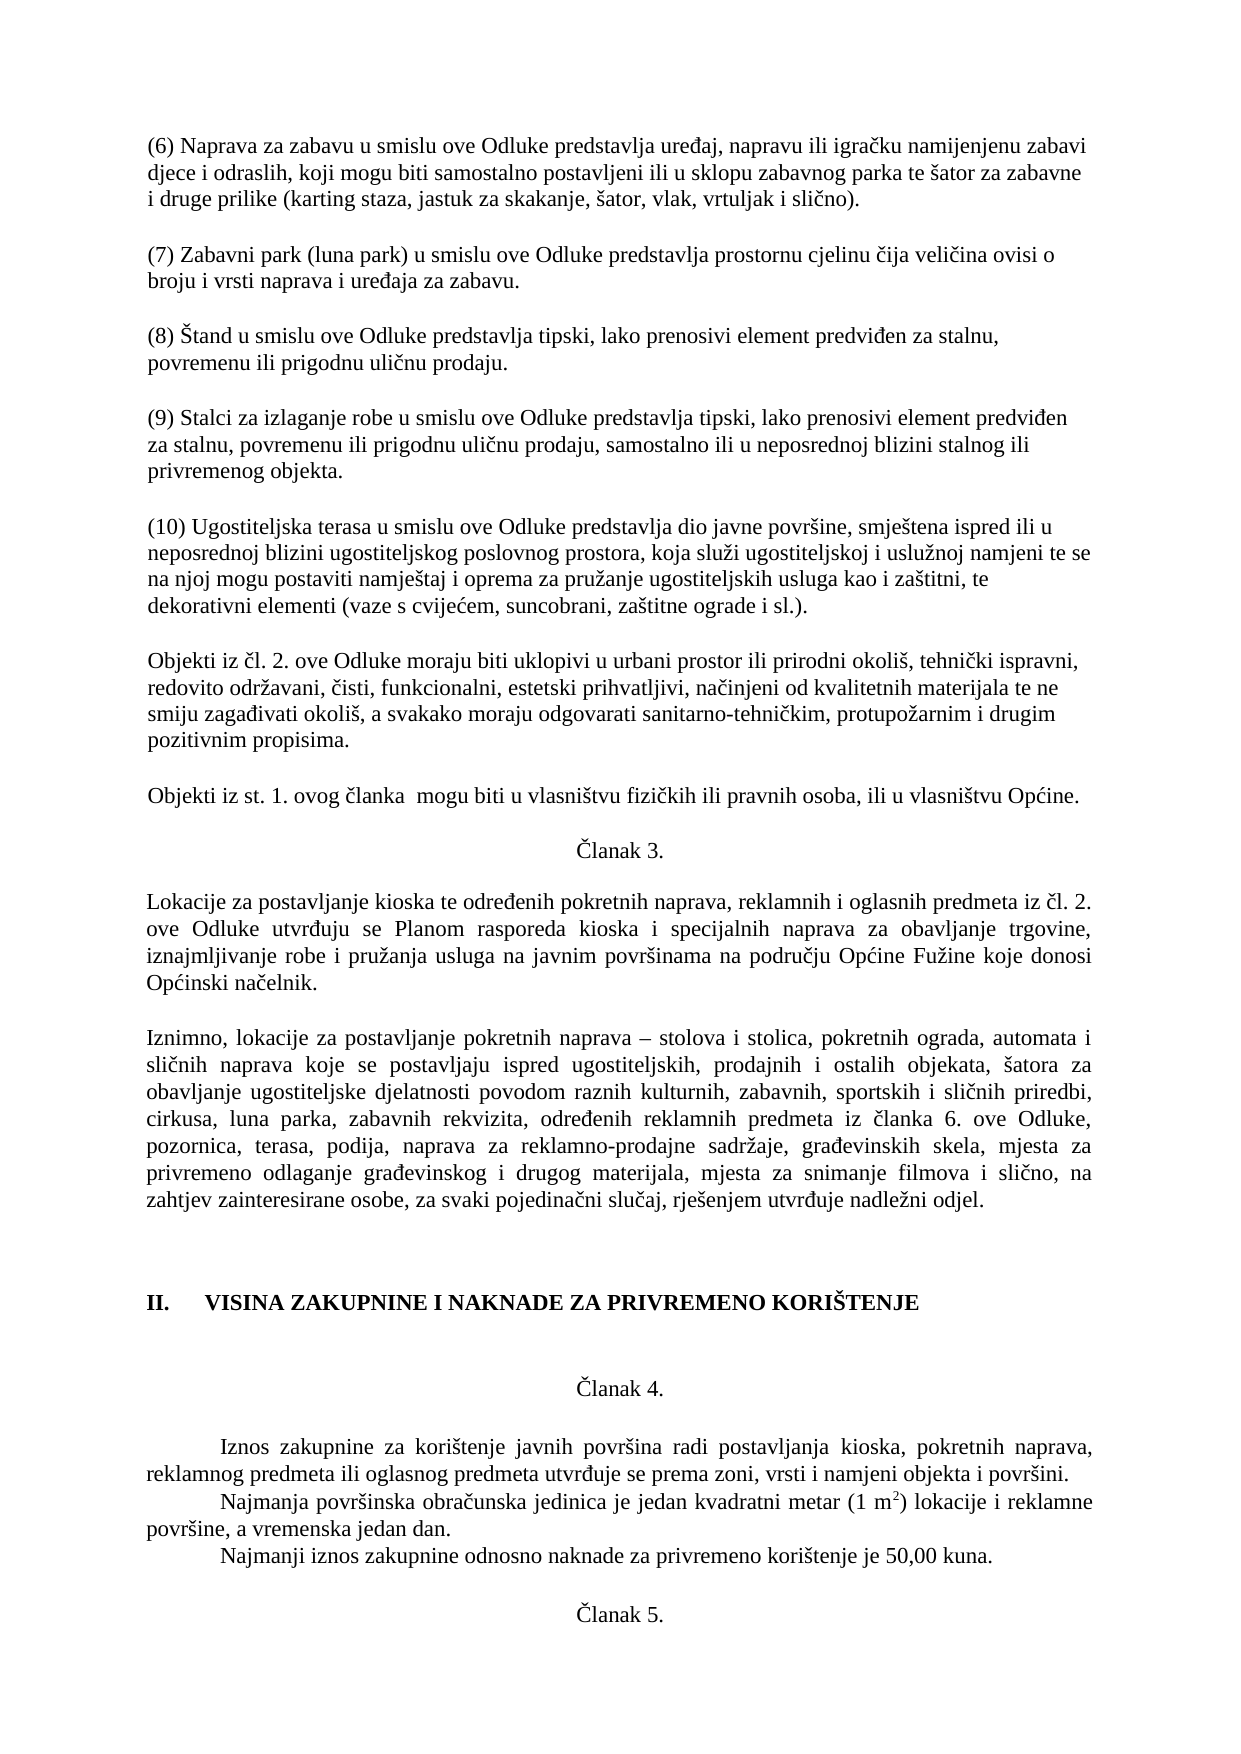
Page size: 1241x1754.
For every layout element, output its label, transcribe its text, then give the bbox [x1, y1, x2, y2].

text (6) Naprava za zabavu u smislu ove Odluke predstavlja uređaj, napravu ili igračku namijenjenu zabavi djece i odraslih, koji mogu biti samostalno postavljeni ili u sklopu zabavnog parka te šator za zabavne i druge prilike (karting staza, jastuk za skakanje, šator, vlak, vrtuljak i slično). [147, 132, 1093, 212]
text Objekti iz čl. 2. ove Odluke moraju biti uklopivi u urbani prostor ili prirodni okoliš, tehnički ispravni, redovito održavani, čisti, funkcionalni, estetski prihvatljivi, načinjeni od kvalitetnih materijala te ne smiju zagađivati okoliš, a svakako moraju odgovarati sanitarno-tehničkim, protupožarnim i drugim pozitivnim propisima. [147, 647, 1093, 753]
text (7) Zabavni park (luna park) u smislu ove Odluke predstavlja prostornu cjelinu čija veličina ovisi o broju i vrsti naprava i uređaja za zabavu. [147, 241, 1093, 293]
text Članak 4. [158, 1375, 1082, 1401]
text (8) Štand u smislu ove Odluke predstavlja tipski, lako prenosivi element predviđen za stalnu, povremenu ili prigodnu uličnu prodaju. [147, 323, 1093, 375]
text Najmanji iznos zakupnine odnosno naknade za privremeno korištenje je 50,00 kuna. [159, 1542, 1070, 1569]
text Lokacije za postavljanje kioska te određenih pokretnih naprava, reklamnih i oglasnih predmeta iz čl. 2. ove Odluke utvrđuju se Planom rasporeda kioska i specijalnih naprava za obavljanje trgovine, iznajmljivanje robe i pružanja usluga na javnim površinama na području Općine Fužine koje donosi Općinski načelnik. [146, 888, 1093, 996]
subtitle II. VISINA ZAKUPNINE I NAKNADE ZA PRIVREMENO KORIŠTENJE [146, 1289, 1065, 1315]
text Iznos zakupnine za korištenje javnih površina radi postavljanja kioska, pokretnih naprava, reklamnog predmeta ili oglasnog predmeta utvrđuje se prema zoni, vrsti i namjeni objekta i površini. [146, 1433, 1093, 1487]
text Članak 3. [158, 837, 1082, 864]
text (10) Ugostiteljska terasa u smislu ove Odluke predstavlja dio javne površine, smještena ispred ili u neposrednoj blizini ugostiteljskog poslovnog prostora, koja služi ugostiteljskoj i uslužnoj namjeni te se na njoj mogu postaviti namještaj i oprema za pružanje ugostiteljskih usluga kao i zaštitni, te dekorativni elementi (vaze s cvijećem, suncobrani, zaštitne ograde i sl.). [147, 513, 1093, 618]
text Objekti iz st. 1. ovog članka mogu biti u vlasništvu fizičkih ili pravnih osoba, ili u vlasništvu Općine. [147, 782, 1093, 808]
text (9) Stalci za izlaganje robe u smislu ove Odluke predstavlja tipski, lako prenosivi element predviđen za stalnu, povremenu ili prigodnu uličnu prodaju, samostalno ili u neposrednoj blizini stalnog ili privremenog objekta. [147, 404, 1093, 483]
text Iznimno, lokacije za postavljanje pokretnih naprava – stolova i stolica, pokretnih ograda, automata i sličnih naprava koje se postavljaju ispred ugostiteljskih, prodajnih i ostalih objekata, šatora za obavljanje ugostiteljske djelatnosti povodom raznih kulturnih, zabavnih, sportskih i sličnih priredbi, cirkusa, luna parka, zabavnih rekvizita, određenih reklamnih predmeta iz članka 6. ove Odluke, pozornica, terasa, podija, naprava za reklamno-prodajne sadržaje, građevinskih skela, mjesta za privremeno odlaganje građevinskog i drugog materijala, mjesta za snimanje filmova i slično, na zahtjev zainteresirane osobe, za svaki pojedinačni slučaj, rješenjem utvrđuje nadležni odjel. [146, 1024, 1093, 1213]
text Najmanja površinska obračunska jedinica je jedan kvadratni metar (1 m2) lokacije i reklamne površine, a vremenska jedan dan. [146, 1488, 1093, 1541]
text Članak 5. [158, 1601, 1082, 1627]
